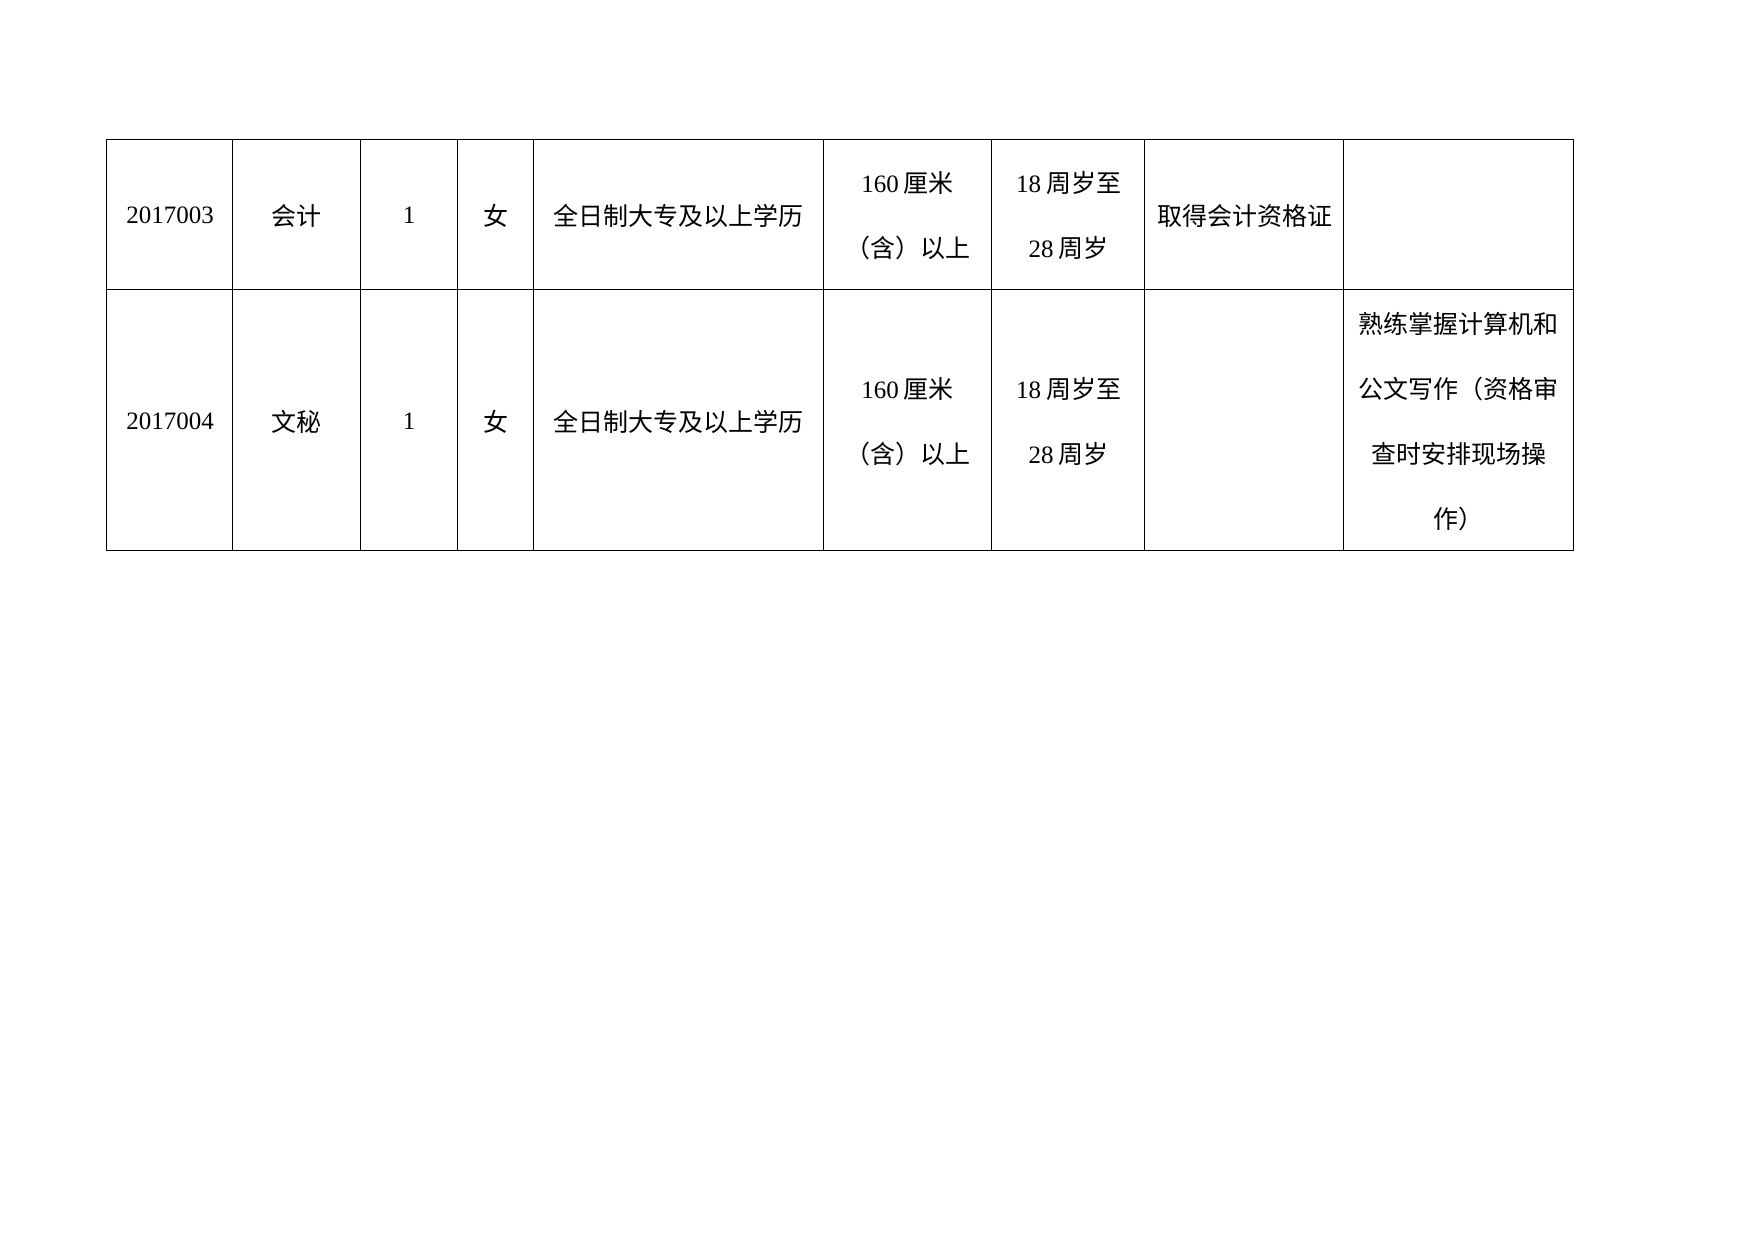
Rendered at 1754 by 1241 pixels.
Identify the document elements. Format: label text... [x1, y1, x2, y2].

table_cell 1 [361, 290, 457, 550]
table_cell [1344, 140, 1573, 289]
table_cell 18周岁至28周岁 [992, 290, 1144, 550]
table_cell 会计 [233, 140, 360, 289]
table_cell [1145, 290, 1343, 550]
table_cell 文秘 [233, 290, 360, 550]
table_cell 160厘米（含）以上 [824, 140, 991, 289]
table_cell 全日制大专及以上学历 [534, 290, 823, 550]
table_cell 女 [458, 140, 533, 289]
table_cell 熟练掌握计算机和公文写作（资格审查时安排现场操作） [1344, 290, 1573, 550]
table_cell 2017003 [107, 140, 232, 289]
table_cell 2017004 [107, 290, 232, 550]
table_cell 取得会计资格证 [1145, 140, 1343, 289]
table_cell 160厘米（含）以上 [824, 290, 991, 550]
table_cell 女 [458, 290, 533, 550]
table_cell 1 [361, 140, 457, 289]
table_cell 全日制大专及以上学历 [534, 140, 823, 289]
table_cell 18周岁至28周岁 [992, 140, 1144, 289]
